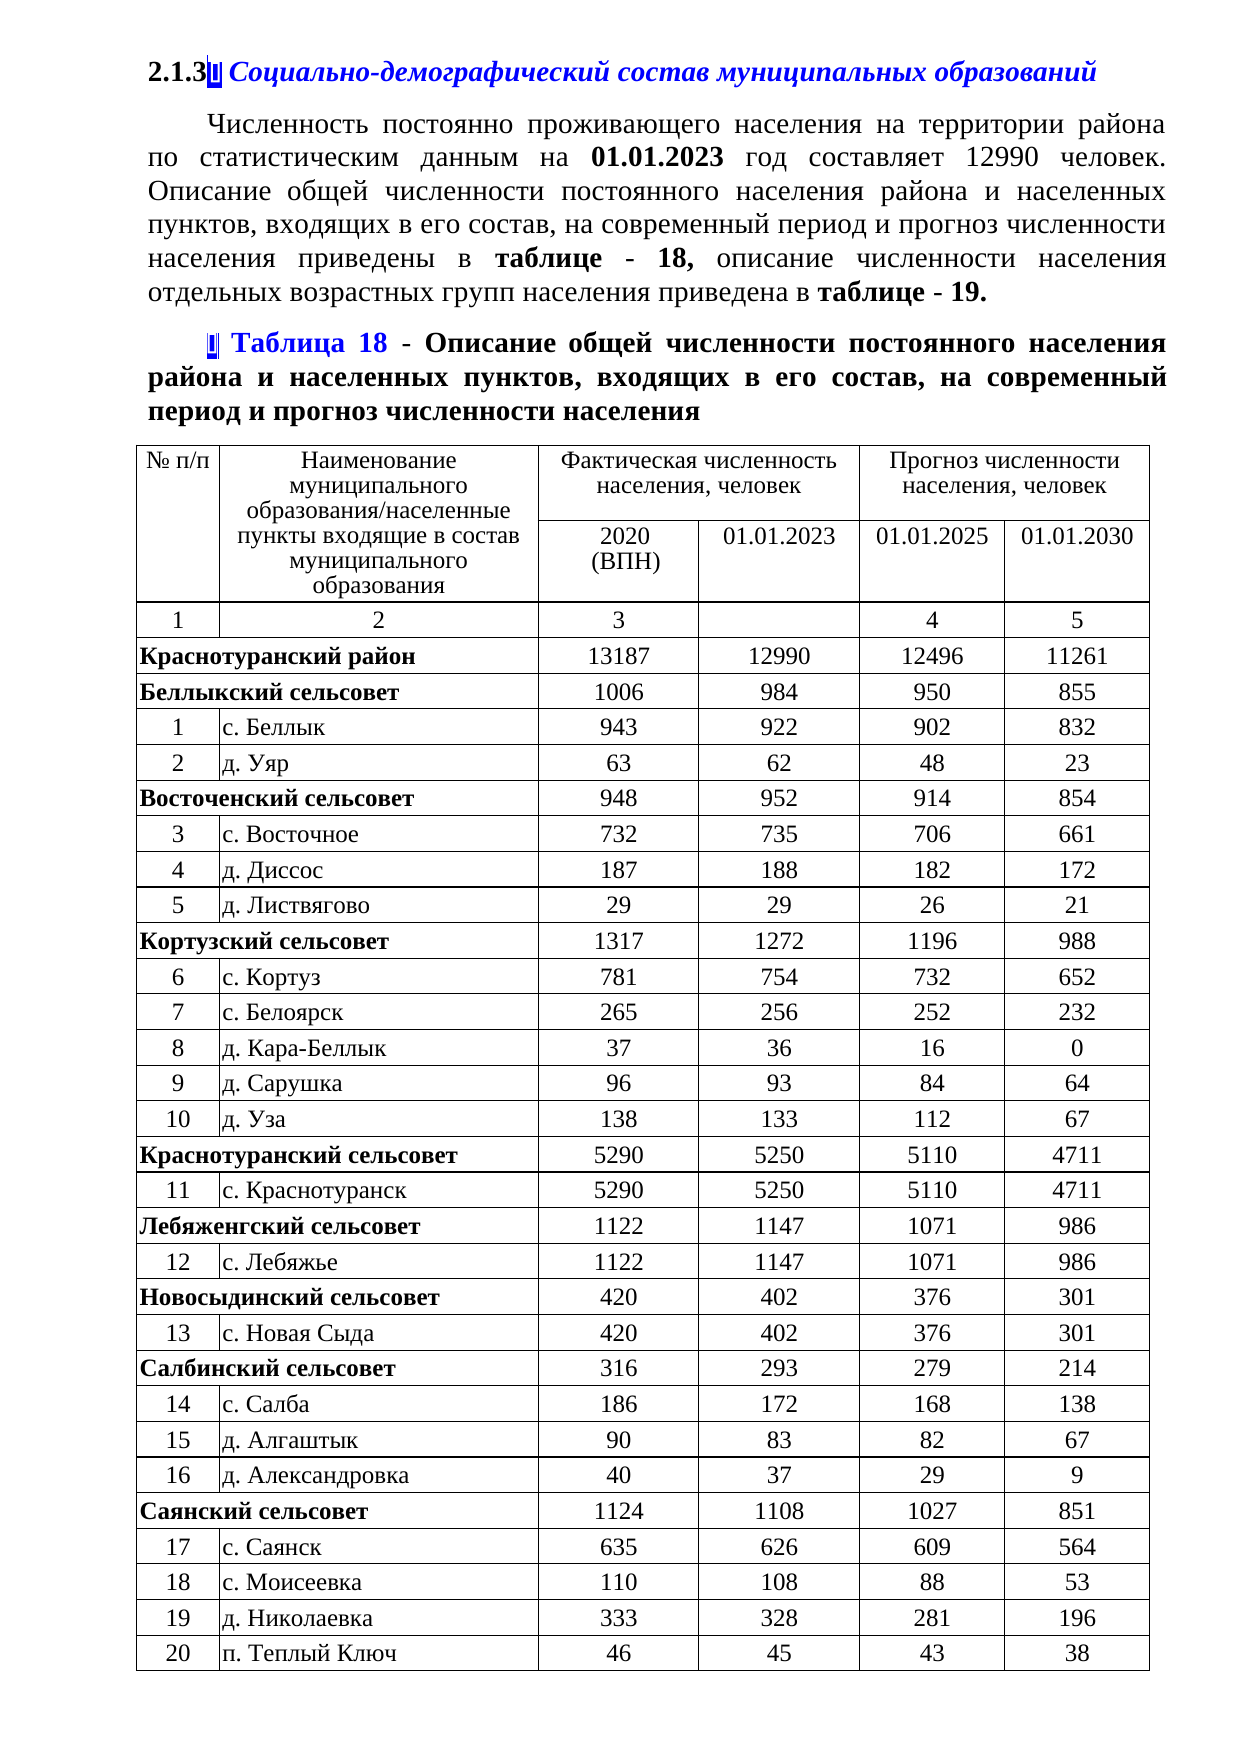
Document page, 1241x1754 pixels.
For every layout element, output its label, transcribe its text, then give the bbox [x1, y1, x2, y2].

table_cell д. Сарушка [220, 1066, 538, 1100]
table_cell 7 [137, 994, 219, 1029]
table_cell 754 [699, 959, 859, 993]
table_cell 564 [1005, 1529, 1149, 1563]
table_cell 64 [1005, 1066, 1149, 1100]
table_cell 1071 [860, 1208, 1004, 1243]
table_cell с. Белоярск [220, 994, 538, 1029]
table_cell 279 [860, 1351, 1004, 1385]
table_cell 10 [137, 1101, 219, 1136]
table_cell с. Краснотуранск [220, 1173, 538, 1207]
table_cell 01.01.2030 [1005, 521, 1149, 601]
table_header Прогноз численности населения, человек [860, 446, 1149, 520]
table_header № п/п [137, 446, 219, 601]
table_cell Новосыдинский сельсовет [137, 1279, 538, 1314]
table_cell Беллыкский сельсовет [137, 674, 538, 708]
table_cell 196 [1005, 1600, 1149, 1634]
table_cell 4711 [1005, 1173, 1149, 1207]
table_cell 5290 [539, 1137, 698, 1171]
table_cell 12496 [860, 638, 1004, 673]
table_cell п. Теплый Ключ [220, 1636, 538, 1670]
list Социально-демографический состав муниципальных образований [208, 59, 1167, 88]
table_cell 96 [539, 1066, 698, 1100]
table_cell 1317 [539, 923, 698, 958]
table_cell 986 [1005, 1244, 1149, 1278]
table_cell [699, 603, 859, 637]
table_cell 16 [137, 1458, 219, 1492]
table_cell 214 [1005, 1351, 1149, 1385]
table_cell 5250 [699, 1137, 859, 1171]
table_cell 88 [860, 1564, 1004, 1599]
table_cell 2 [220, 603, 538, 637]
table_cell 90 [539, 1422, 698, 1456]
table_cell 5 [1005, 603, 1149, 637]
table_cell 19 [137, 1600, 219, 1634]
table_cell 652 [1005, 959, 1149, 993]
table_cell 83 [699, 1422, 859, 1456]
table_cell 21 [1005, 888, 1149, 922]
table_cell 988 [1005, 923, 1149, 958]
table_cell 420 [539, 1279, 698, 1314]
table_cell 5110 [860, 1173, 1004, 1207]
table_cell 29 [699, 888, 859, 922]
table_cell 172 [699, 1386, 859, 1421]
table_cell 138 [1005, 1386, 1149, 1421]
table_cell с. Лебяжье [220, 1244, 538, 1278]
table_cell 17 [137, 1529, 219, 1563]
table_cell Кортузский сельсовет [137, 923, 538, 958]
table_cell 37 [699, 1458, 859, 1492]
table_cell д. Уза [220, 1101, 538, 1136]
table_cell 851 [1005, 1493, 1149, 1528]
table_cell 5250 [699, 1173, 859, 1207]
table_cell 232 [1005, 994, 1149, 1029]
table_cell 112 [860, 1101, 1004, 1136]
table_cell 333 [539, 1600, 698, 1634]
table_cell 186 [539, 1386, 698, 1421]
table_cell 40 [539, 1458, 698, 1492]
table_cell 38 [1005, 1636, 1149, 1670]
table_cell 3 [539, 603, 698, 637]
table_cell 46 [539, 1636, 698, 1670]
table_cell 13 [137, 1315, 219, 1349]
table_cell 01.01.2025 [860, 521, 1004, 601]
table_cell 986 [1005, 1208, 1149, 1243]
table_cell 914 [860, 781, 1004, 815]
table_cell 182 [860, 852, 1004, 886]
table_cell 952 [699, 781, 859, 815]
table_cell 661 [1005, 816, 1149, 851]
table_cell 11261 [1005, 638, 1149, 673]
table_cell Краснотуранский район [137, 638, 538, 673]
table_cell 26 [860, 888, 1004, 922]
table_cell 67 [1005, 1422, 1149, 1456]
table_cell 902 [860, 709, 1004, 744]
table_cell 1027 [860, 1493, 1004, 1528]
table_cell 265 [539, 994, 698, 1029]
table_cell 316 [539, 1351, 698, 1385]
table_cell 1071 [860, 1244, 1004, 1278]
table_cell 4 [137, 852, 219, 886]
table_cell 1196 [860, 923, 1004, 958]
table_cell 172 [1005, 852, 1149, 886]
table_cell 735 [699, 816, 859, 851]
table_cell 108 [699, 1564, 859, 1599]
table_cell 29 [860, 1458, 1004, 1492]
table_cell 1124 [539, 1493, 698, 1528]
table_cell д. Уяр [220, 745, 538, 779]
table_cell 8 [137, 1030, 219, 1064]
table_cell д. Александровка [220, 1458, 538, 1492]
table_cell 63 [539, 745, 698, 779]
table_cell 187 [539, 852, 698, 886]
table_cell 328 [699, 1600, 859, 1634]
table_cell 16 [860, 1030, 1004, 1064]
table_cell 36 [699, 1030, 859, 1064]
table_cell 9 [1005, 1458, 1149, 1492]
table_cell 609 [860, 1529, 1004, 1563]
table_cell Лебяженгский сельсовет [137, 1208, 538, 1243]
table_cell 832 [1005, 709, 1149, 744]
table_cell д. Николаевка [220, 1600, 538, 1634]
table_cell 12 [137, 1244, 219, 1278]
table_cell 1108 [699, 1493, 859, 1528]
table_cell 62 [699, 745, 859, 779]
table_cell 402 [699, 1279, 859, 1314]
table_cell 43 [860, 1636, 1004, 1670]
table_cell 48 [860, 745, 1004, 779]
table_cell 2020 (ВПН) [539, 521, 698, 601]
table_cell 781 [539, 959, 698, 993]
table_cell д. Диссос [220, 852, 538, 886]
table_cell д. Кара-Беллык [220, 1030, 538, 1064]
table_cell 2 [137, 745, 219, 779]
table_cell 1272 [699, 923, 859, 958]
table_cell 3 [137, 816, 219, 851]
text Таблица 18 - Описание общей численности постоянного населения района и населенных пунктов, входящих в его состав, на современный период и прогноз численности населения [148, 326, 1167, 426]
table_cell 6 [137, 959, 219, 993]
table_cell 376 [860, 1279, 1004, 1314]
table_cell 950 [860, 674, 1004, 708]
table_cell с. Беллык [220, 709, 538, 744]
table_cell 14 [137, 1386, 219, 1421]
table_cell Салбинский сельсовет [137, 1351, 538, 1385]
table_cell 301 [1005, 1315, 1149, 1349]
table_cell 5290 [539, 1173, 698, 1207]
table_cell 5110 [860, 1137, 1004, 1171]
table_cell 138 [539, 1101, 698, 1136]
table_cell 15 [137, 1422, 219, 1456]
table_cell 922 [699, 709, 859, 744]
table_cell 188 [699, 852, 859, 886]
table_cell 732 [860, 959, 1004, 993]
table_header Фактическая численность населения, человек [539, 446, 859, 520]
table_cell д. Листвягово [220, 888, 538, 922]
table_cell 4711 [1005, 1137, 1149, 1171]
table_cell 376 [860, 1315, 1004, 1349]
table_cell 256 [699, 994, 859, 1029]
table_cell 402 [699, 1315, 859, 1349]
table_cell 1122 [539, 1244, 698, 1278]
text Численность постоянно проживающего населения на территории района по статистическим данным на 01.01.2023 год составляет 12990 человек. Описание общей численности постоянного населения района и населенных пунктов, входящих в его состав, на современный период и прогноз численности населения приведены в таблице - 18, описание численности населения отдельных возрастных групп населения приведена в таблице - 19. [148, 106, 1167, 307]
table_cell 37 [539, 1030, 698, 1064]
table_cell 1122 [539, 1208, 698, 1243]
table_cell 420 [539, 1315, 698, 1349]
table_cell с. Саянск [220, 1529, 538, 1563]
table_cell 854 [1005, 781, 1149, 815]
table_cell 281 [860, 1600, 1004, 1634]
table_cell с. Новая Сыда [220, 1315, 538, 1349]
table_cell 29 [539, 888, 698, 922]
table_cell 67 [1005, 1101, 1149, 1136]
table_cell с. Салба [220, 1386, 538, 1421]
table_cell 855 [1005, 674, 1149, 708]
table_cell 93 [699, 1066, 859, 1100]
table_cell 626 [699, 1529, 859, 1563]
table_header Наименование муниципального образования/населенные пункты входящие в состав муниципального образования [220, 446, 538, 601]
table_cell 948 [539, 781, 698, 815]
table_cell Краснотуранский сельсовет [137, 1137, 538, 1171]
table_cell 5 [137, 888, 219, 922]
table_cell 1147 [699, 1208, 859, 1243]
table_cell 293 [699, 1351, 859, 1385]
table_cell 984 [699, 674, 859, 708]
table_cell 168 [860, 1386, 1004, 1421]
table_cell 82 [860, 1422, 1004, 1456]
table_cell 943 [539, 709, 698, 744]
table_cell 23 [1005, 745, 1149, 779]
table_cell 706 [860, 816, 1004, 851]
table_cell 133 [699, 1101, 859, 1136]
table_cell Саянский сельсовет [137, 1493, 538, 1528]
table_cell д. Алгаштык [220, 1422, 538, 1456]
table_cell 1 [137, 603, 219, 637]
table_cell 18 [137, 1564, 219, 1599]
table_cell с. Моисеевка [220, 1564, 538, 1599]
table_cell 0 [1005, 1030, 1149, 1064]
table_cell 9 [137, 1066, 219, 1100]
table_cell 13187 [539, 638, 698, 673]
table_cell 635 [539, 1529, 698, 1563]
table_cell 84 [860, 1066, 1004, 1100]
table_cell 20 [137, 1636, 219, 1670]
table_cell 732 [539, 816, 698, 851]
table_cell 1 [137, 709, 219, 744]
table_cell с. Восточное [220, 816, 538, 851]
table_cell с. Кортуз [220, 959, 538, 993]
table_cell 1147 [699, 1244, 859, 1278]
table_cell Восточенский сельсовет [137, 781, 538, 815]
table_cell 45 [699, 1636, 859, 1670]
table_cell 4 [860, 603, 1004, 637]
table_cell 1006 [539, 674, 698, 708]
table_cell 301 [1005, 1279, 1149, 1314]
table_cell 01.01.2023 [699, 521, 859, 601]
table_cell 110 [539, 1564, 698, 1599]
table_cell 252 [860, 994, 1004, 1029]
table_cell 53 [1005, 1564, 1149, 1599]
table_cell 11 [137, 1173, 219, 1207]
table_cell 12990 [699, 638, 859, 673]
